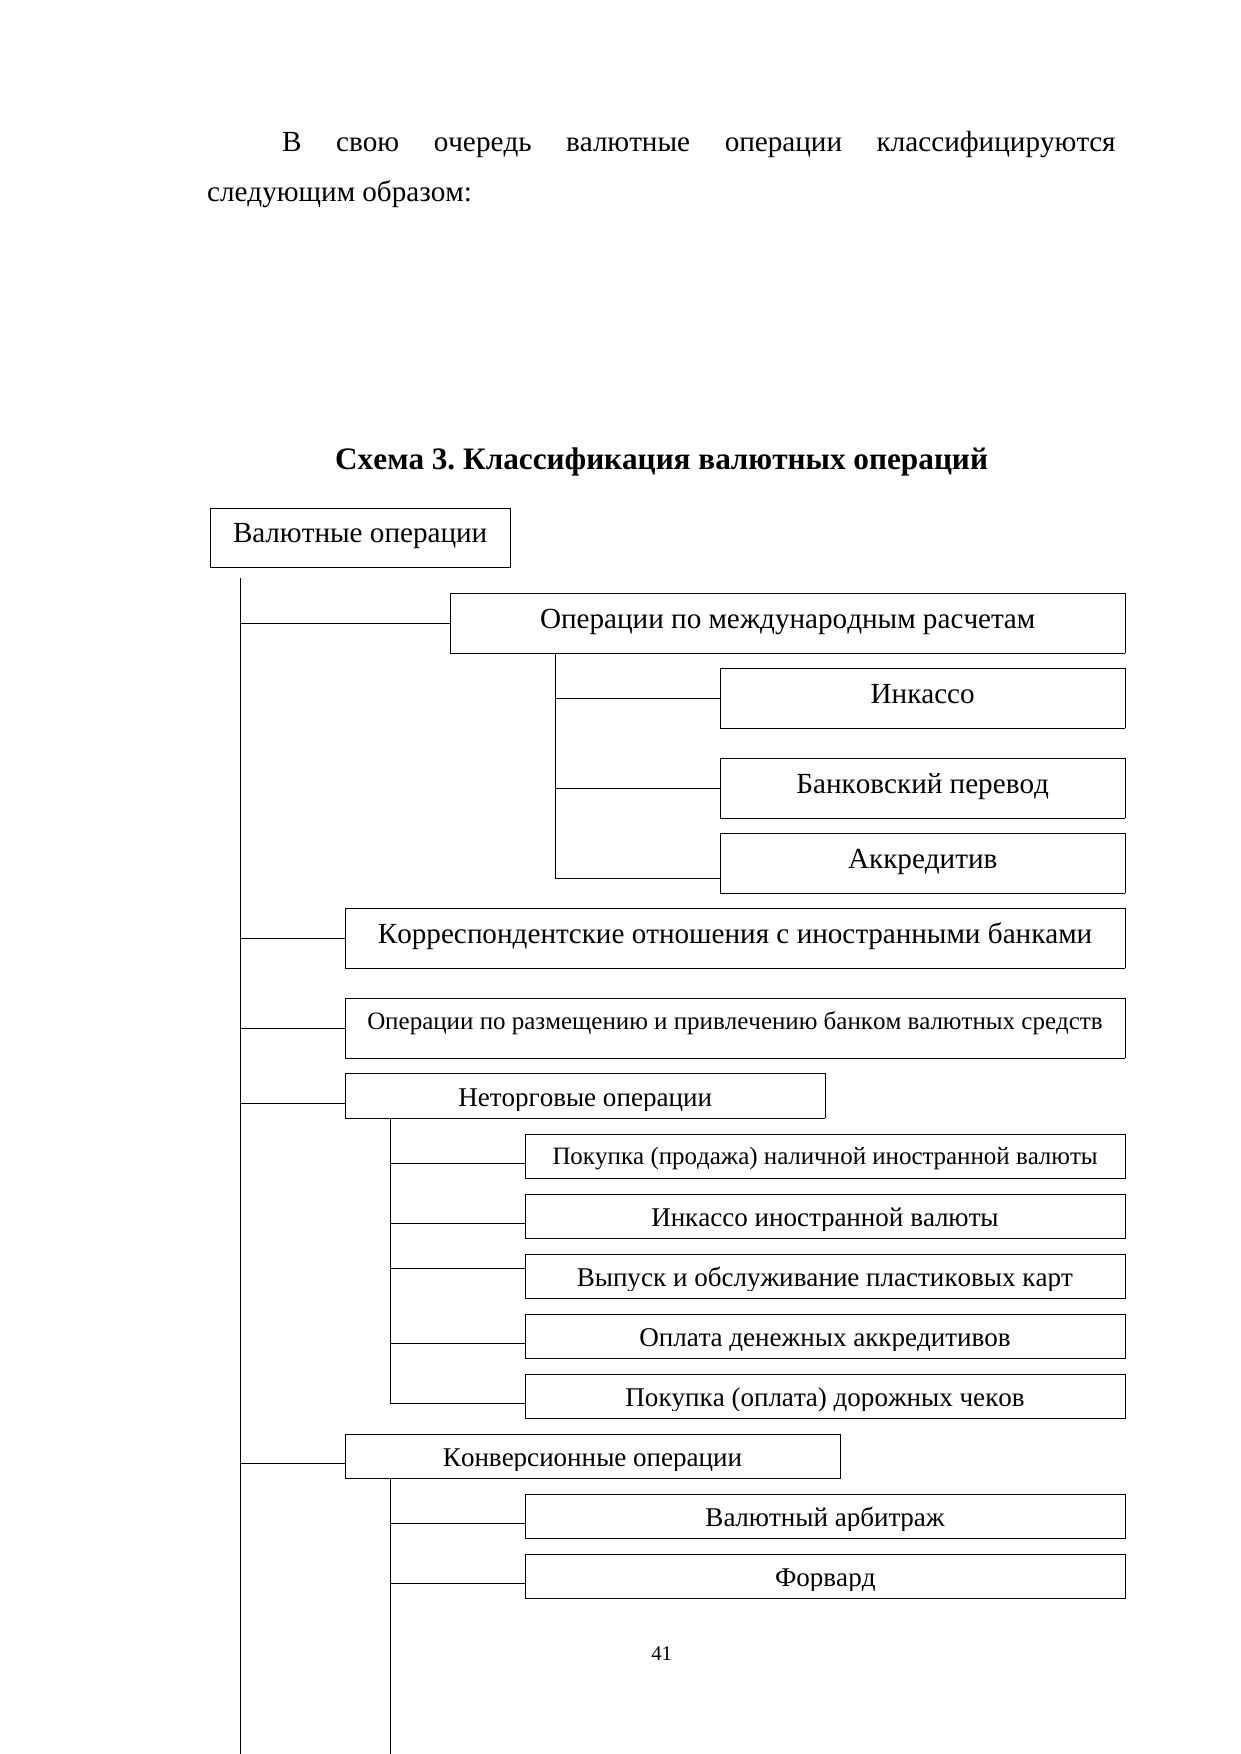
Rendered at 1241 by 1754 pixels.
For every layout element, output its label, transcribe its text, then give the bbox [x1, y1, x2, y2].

text Схема 3. Классификация валютных операций [207, 440, 1116, 476]
text В свою очередь валютные операции классифицируются следующим образом: [207, 124, 1116, 208]
